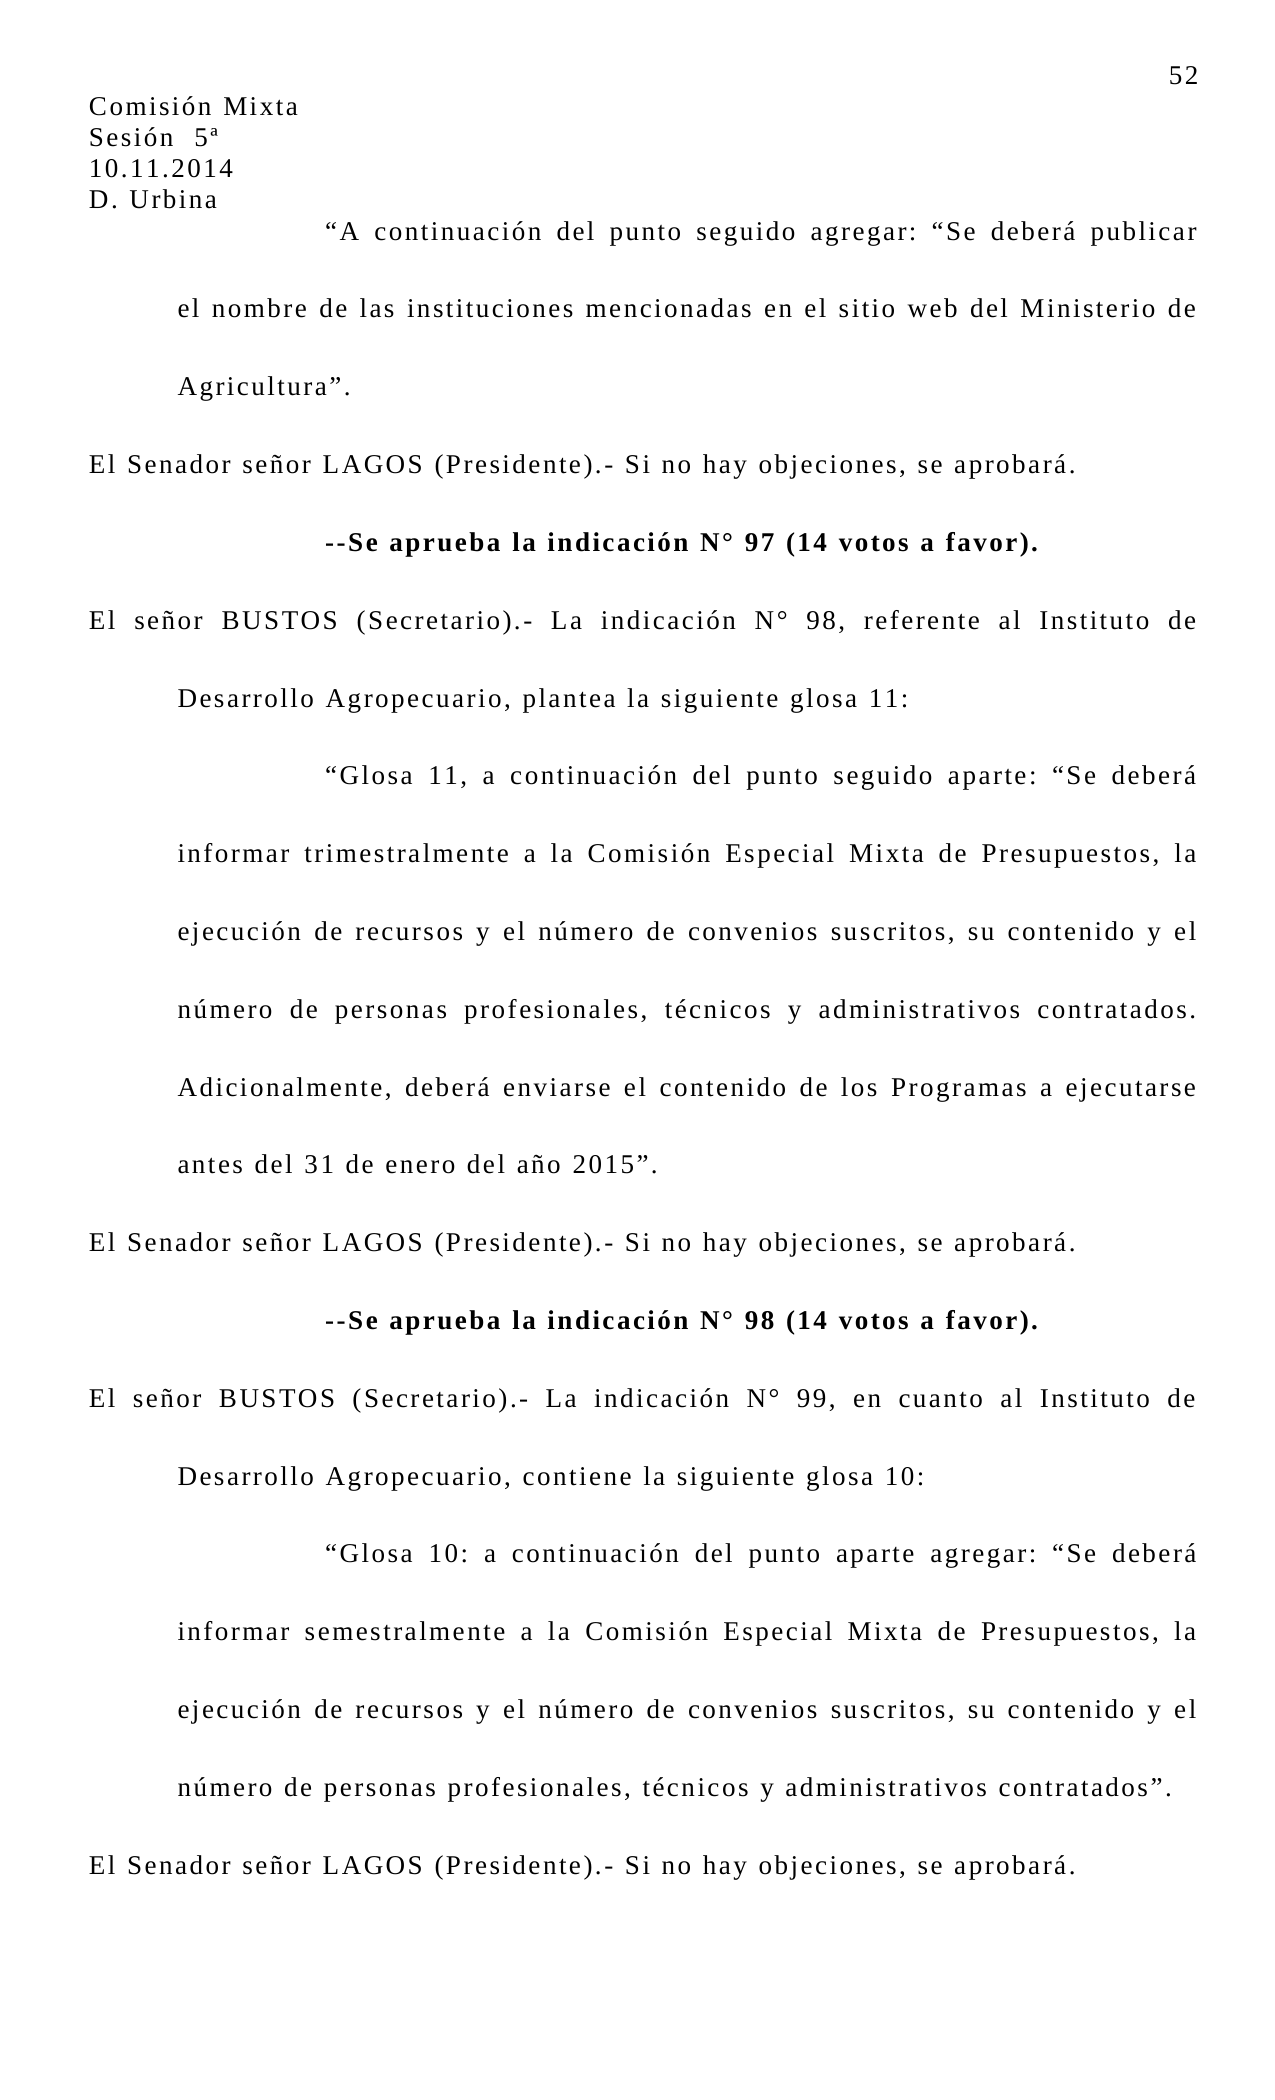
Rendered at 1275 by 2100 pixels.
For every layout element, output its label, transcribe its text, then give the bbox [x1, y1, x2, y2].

text --Se aprueba la indicación N° 97 (14 votos a favor). [89, 526, 1198, 557]
text “Glosa 10: a continuación del punto aparte agregar: “Se deberá informar semestralmente a la Comisión Especial Mixta de Presupuestos, la ejecución de recursos y el número de convenios suscritos, su contenido y el número de personas profesionales, técnicos y administrativos contratados”. [89, 1538, 1198, 1802]
text El señor BUSTOS (Secretario).- La indicación N° 99, en cuanto al Instituto de Desarrollo Agropecuario, contiene la siguiente glosa 10: [89, 1382, 1198, 1491]
text El Senador señor LAGOS (Presidente).- Si no hay objeciones, se aprobará. [89, 1849, 1198, 1880]
text “Glosa 11, a continuación del punto seguido aparte: “Se deberá informar trimestralmente a la Comisión Especial Mixta de Presupuestos, la ejecución de recursos y el número de convenios suscritos, su contenido y el número de personas profesionales, técnicos y administrativos contratados. Adicionalmente, deberá enviarse el contenido de los Programas a ejecutarse antes del 31 de enero del año 2015”. [89, 759, 1198, 1180]
text --Se aprueba la indicación N° 98 (14 votos a favor). [89, 1304, 1198, 1335]
text El Senador señor LAGOS (Presidente).- Si no hay objeciones, se aprobará. [89, 1226, 1198, 1257]
text “A continuación del punto seguido agregar: “Se deberá publicar el nombre de las instituciones mencionadas en el sitio web del Ministerio de Agricultura”. [89, 215, 1198, 402]
text El señor BUSTOS (Secretario).- La indicación N° 98, referente al Instituto de Desarrollo Agropecuario, plantea la siguiente glosa 11: [89, 604, 1198, 713]
text El Senador señor LAGOS (Presidente).- Si no hay objeciones, se aprobará. [89, 448, 1198, 479]
